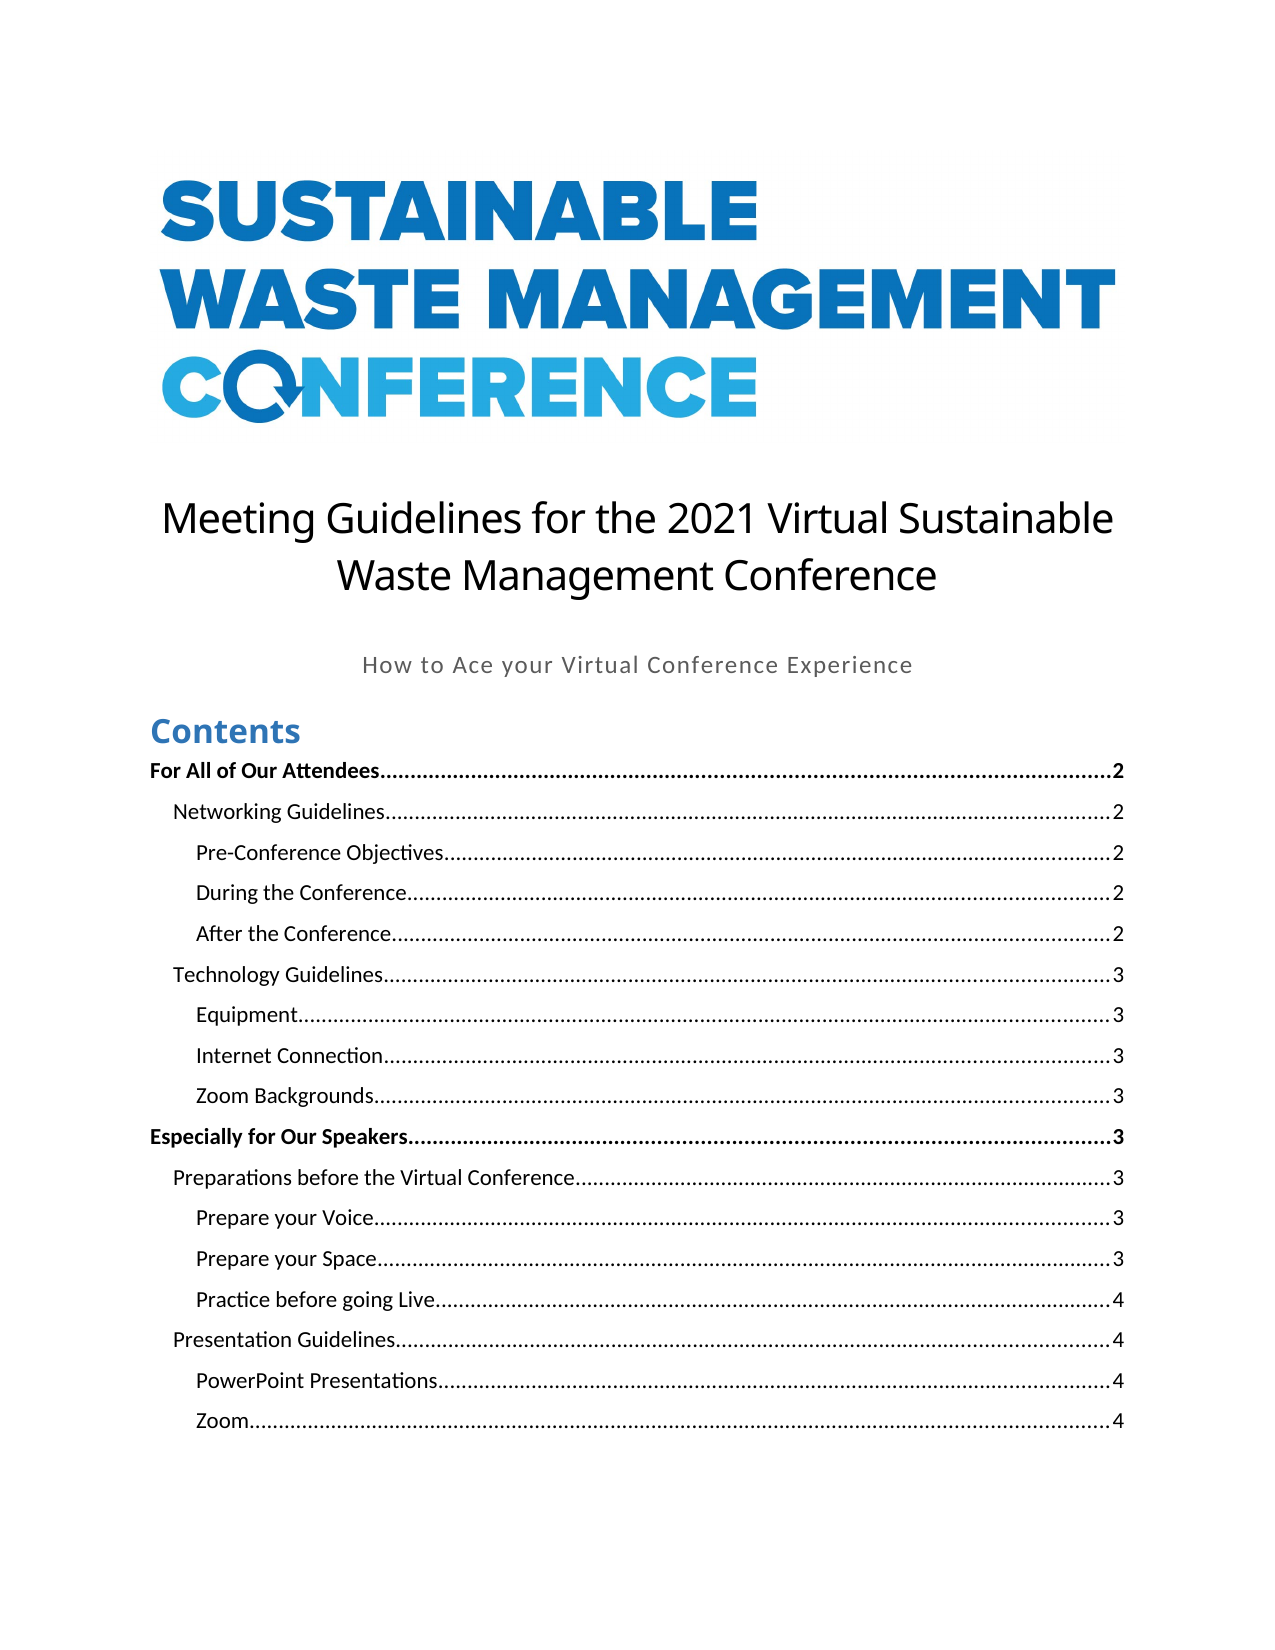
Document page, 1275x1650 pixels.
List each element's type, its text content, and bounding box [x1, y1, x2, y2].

subtitle How to Ace your Virtual Conference Experience [150, 650, 1125, 680]
title Meeting Guidelines for the 2021 Virtual Sustainable Waste Management Conference [150, 489, 1125, 603]
picture [150, 150, 1125, 443]
